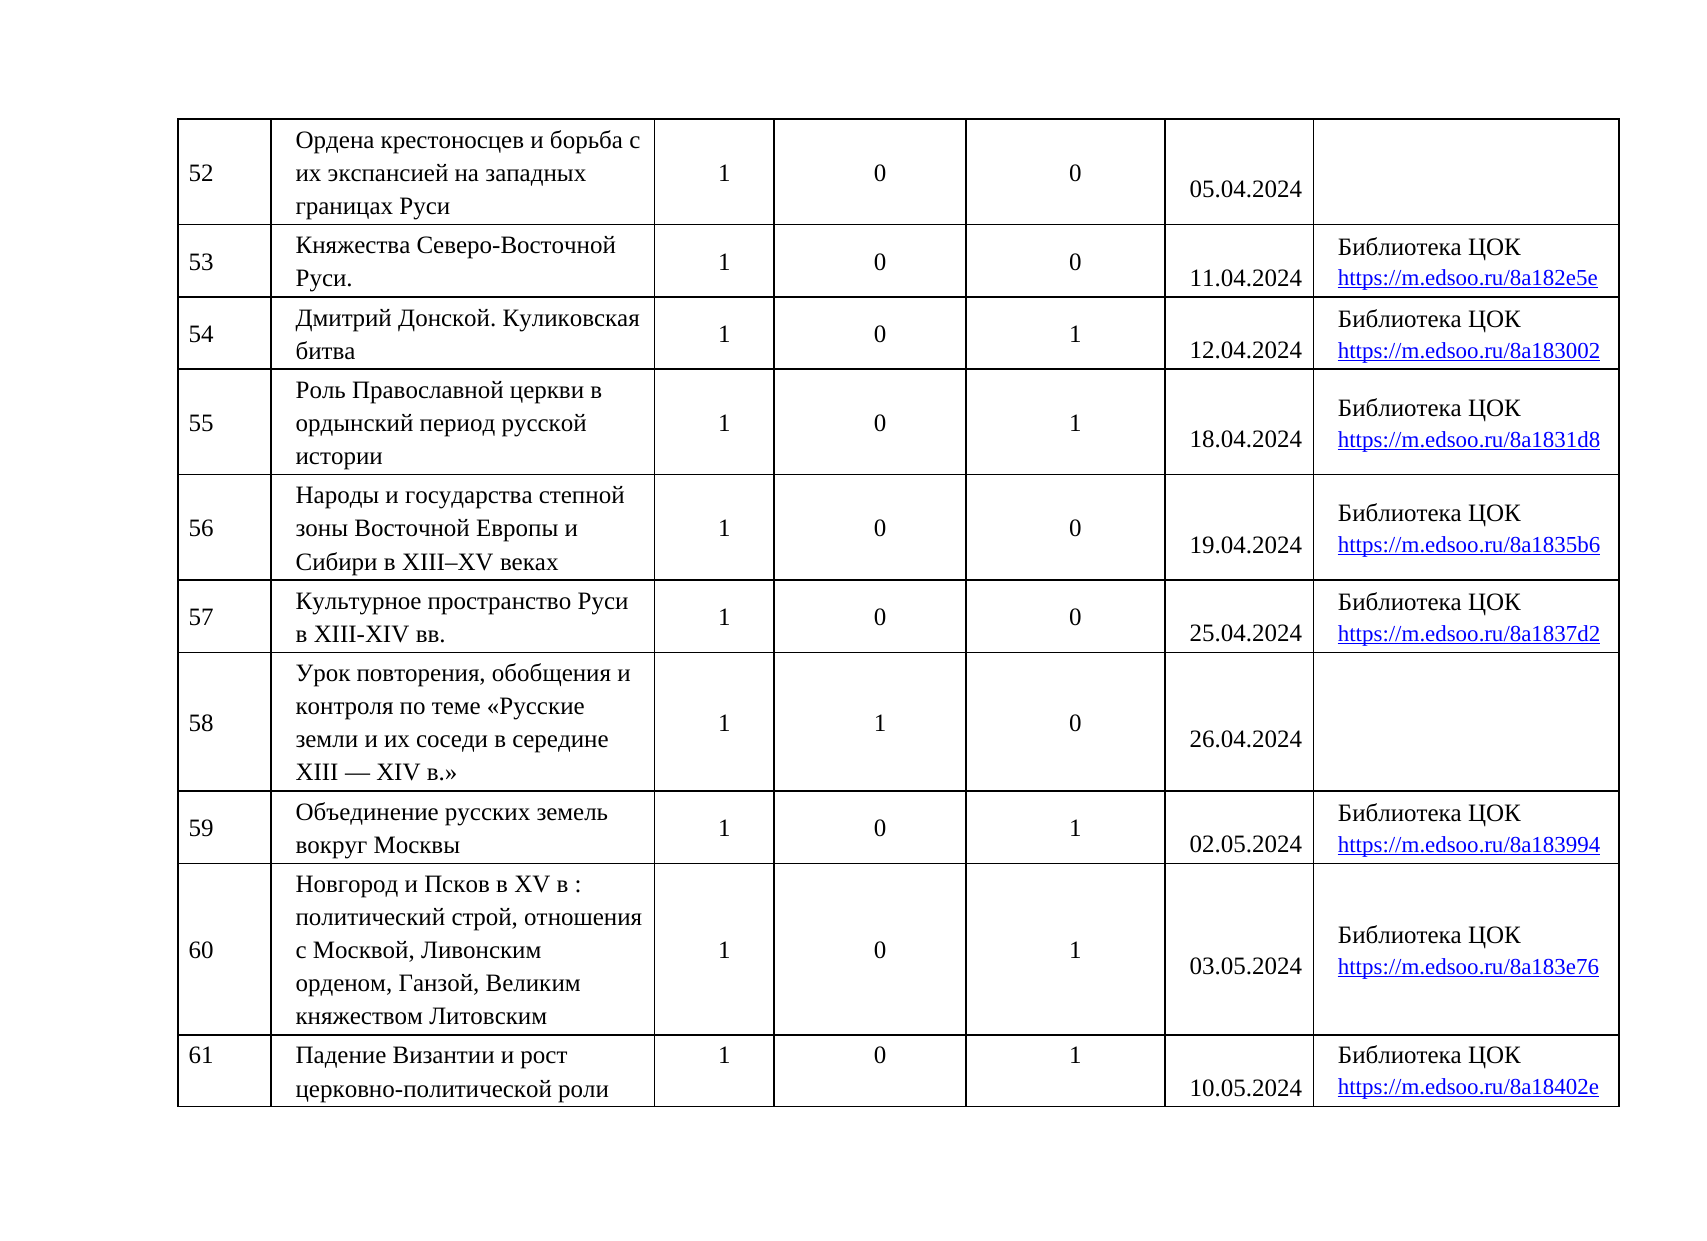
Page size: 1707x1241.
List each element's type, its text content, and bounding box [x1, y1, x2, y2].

table_cell 1 [775, 653, 965, 790]
table_cell 0 [775, 475, 965, 579]
table_cell 18.04.2024 [1166, 370, 1313, 474]
table_cell Объединение русских земель вокруг Москвы [272, 792, 654, 862]
table_cell 26.04.2024 [1166, 653, 1313, 790]
table_cell 1 [655, 120, 773, 223]
table_cell Библиотека ЦОК https://m.edsoo.ru/8a1831d8 [1314, 370, 1618, 474]
table_cell 55 [179, 370, 270, 474]
table_cell 0 [775, 120, 965, 223]
table_cell 1 [655, 225, 773, 296]
table_cell 0 [967, 581, 1164, 652]
table_cell 03.05.2024 [1166, 864, 1313, 1034]
table_cell 0 [775, 864, 965, 1034]
table_cell 54 [179, 298, 270, 368]
table_cell 58 [179, 653, 270, 790]
table_cell 1 [967, 370, 1164, 474]
table_cell 61 [179, 1036, 270, 1106]
table_cell Библиотека ЦОК https://m.edsoo.ru/8a1835b6 [1314, 475, 1618, 579]
table_cell 60 [179, 864, 270, 1034]
table_cell 1 [655, 792, 773, 862]
table_cell 0 [967, 225, 1164, 296]
table_cell [1314, 120, 1618, 223]
table_cell Культурное пространство Руси в XIII-XIV вв. [272, 581, 654, 652]
table_cell Библиотека ЦОК https://m.edsoo.ru/8a183e76 [1314, 864, 1618, 1034]
table_cell 57 [179, 581, 270, 652]
table_cell 1 [655, 653, 773, 790]
table_cell Библиотека ЦОК https://m.edsoo.ru/8a183994 [1314, 792, 1618, 862]
table_cell 59 [179, 792, 270, 862]
table_cell 0 [967, 653, 1164, 790]
table_cell Княжества Северо-Восточной Руси. [272, 225, 654, 296]
table_cell 0 [967, 120, 1164, 223]
table_cell Ордена крестоносцев и борьба с их экспансией на западных границах Руси [272, 120, 654, 223]
table_cell 1 [655, 1036, 773, 1106]
table_cell Дмитрий Донской. Куликовская битва [272, 298, 654, 368]
table_cell Библиотека ЦОК https://m.edsoo.ru/8a1837d2 [1314, 581, 1618, 652]
table_cell Роль Православной церкви в ордынский период русской истории [272, 370, 654, 474]
table_cell 11.04.2024 [1166, 225, 1313, 296]
table_cell 19.04.2024 [1166, 475, 1313, 579]
table_cell Урок повторения, обобщения и контроля по теме «Русские земли и их соседи в середине XIII — XIV в.» [272, 653, 654, 790]
table_cell 0 [775, 370, 965, 474]
table_cell 10.05.2024 [1166, 1036, 1313, 1106]
table_cell 0 [775, 1036, 965, 1106]
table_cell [272, 1036, 654, 1106]
table_cell 1 [967, 1036, 1164, 1106]
table_cell 1 [655, 370, 773, 474]
table_cell Библиотека ЦОК https://m.edsoo.ru/8a183002 [1314, 298, 1618, 368]
table_cell 12.04.2024 [1166, 298, 1313, 368]
table_cell Библиотека ЦОК https://m.edsoo.ru/8a182e5e [1314, 225, 1618, 296]
table_cell 0 [775, 581, 965, 652]
table_cell 1 [967, 298, 1164, 368]
table_cell 05.04.2024 [1166, 120, 1313, 223]
table_cell 25.04.2024 [1166, 581, 1313, 652]
table_cell Народы и государства степной зоны Восточной Европы и Сибири в XIII–XV веках [272, 475, 654, 579]
table_cell 1 [967, 792, 1164, 862]
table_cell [1314, 1036, 1618, 1106]
table_cell 53 [179, 225, 270, 296]
table_cell 1 [967, 864, 1164, 1034]
table_cell [1314, 653, 1618, 790]
table_cell 0 [967, 475, 1164, 579]
table_cell 1 [655, 864, 773, 1034]
table_cell 52 [179, 120, 270, 223]
table_cell 1 [655, 475, 773, 579]
table_cell 02.05.2024 [1166, 792, 1313, 862]
table_cell 0 [775, 792, 965, 862]
table_cell 1 [655, 581, 773, 652]
table_cell 56 [179, 475, 270, 579]
table_cell 1 [655, 298, 773, 368]
table_cell 0 [775, 298, 965, 368]
table_cell 0 [775, 225, 965, 296]
table_cell Новгород и Псков в XV в : политический строй, отношения с Москвой, Ливонским орденом, Ганзой, Великим княжеством Литовским [272, 864, 654, 1034]
